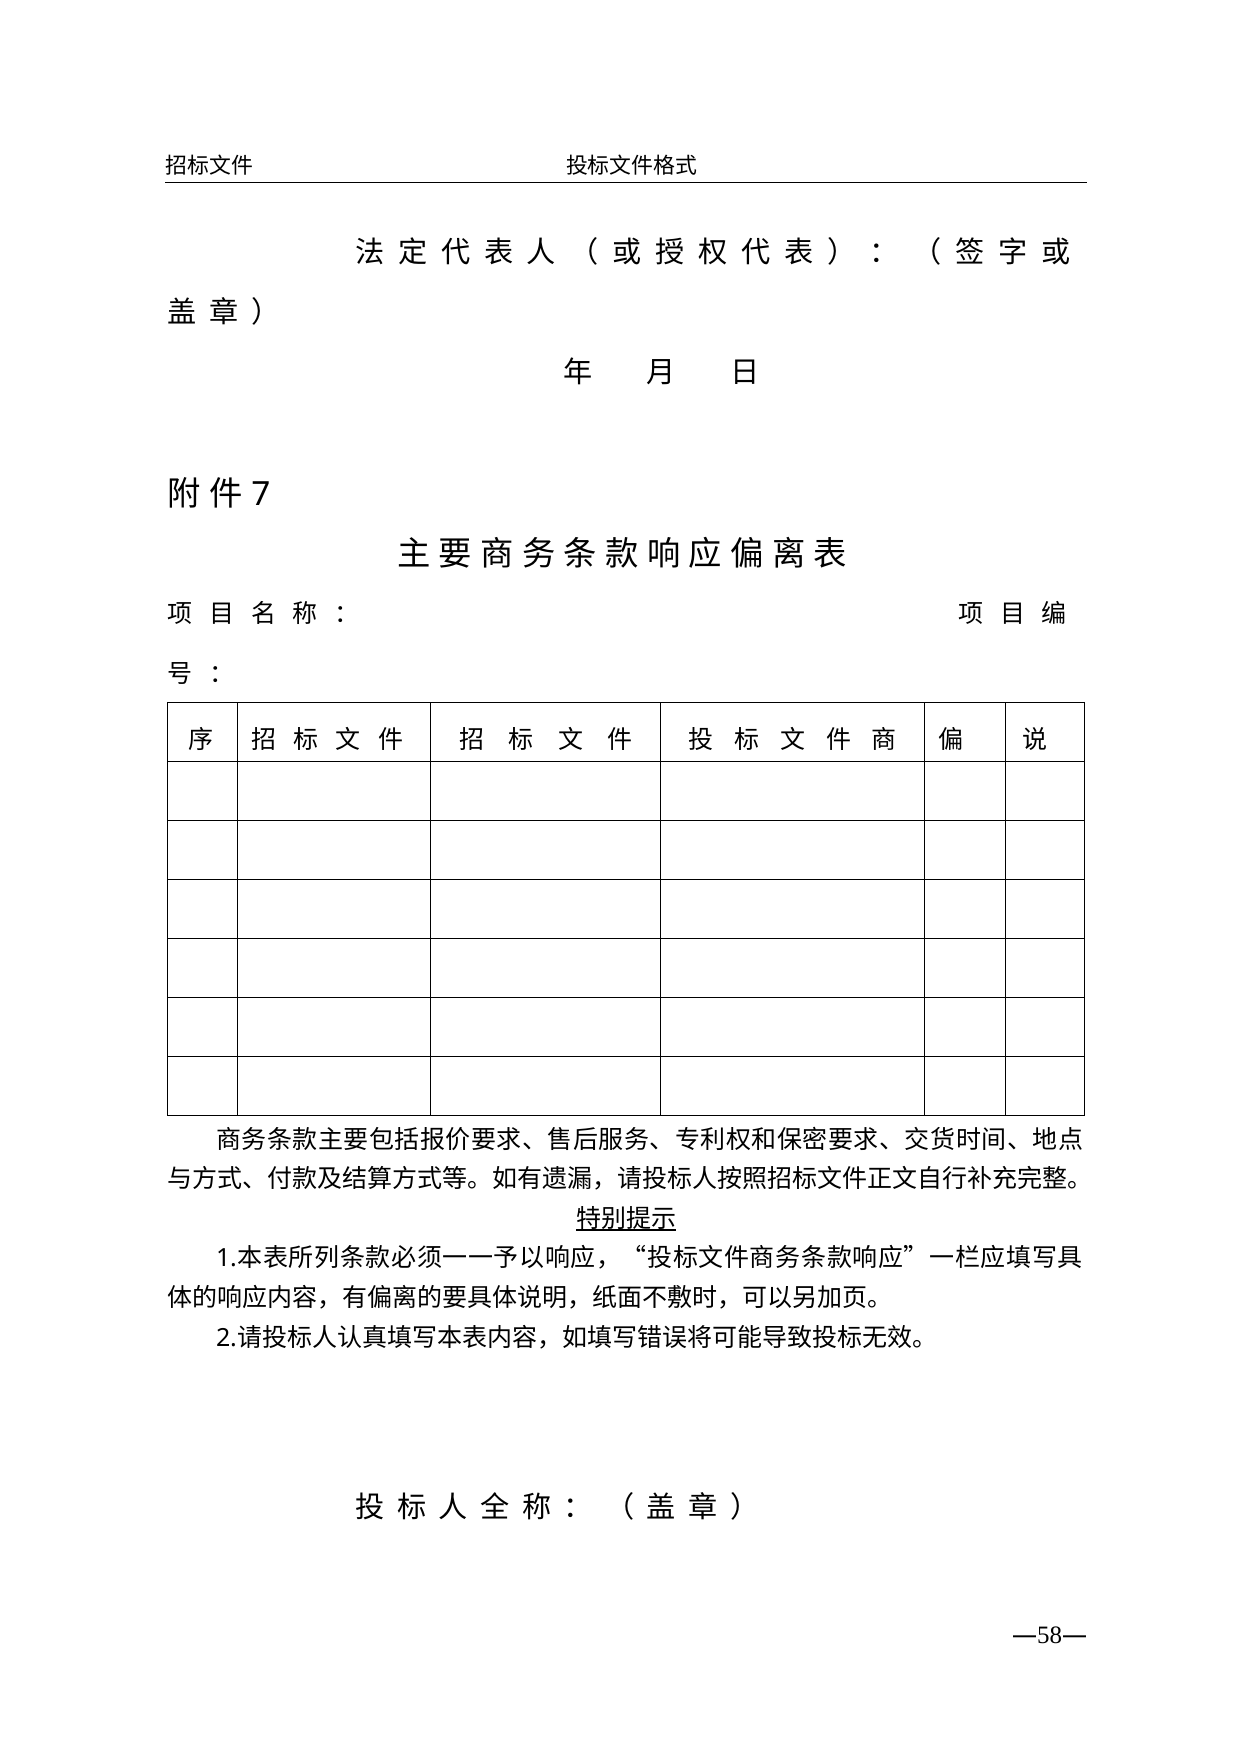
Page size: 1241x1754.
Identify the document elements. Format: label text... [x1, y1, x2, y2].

text 主要商务条款响应偏离表 [168, 521, 1084, 581]
table_cell [168, 998, 237, 1056]
table_cell [238, 1057, 430, 1115]
table_cell [431, 1057, 660, 1115]
table_cell [661, 939, 924, 997]
table_cell [661, 998, 924, 1056]
text 项目名称： 项目编号： [168, 581, 1084, 702]
table_cell [925, 880, 1005, 938]
table_header 偏离 [925, 703, 1005, 761]
table_cell [1006, 939, 1084, 997]
text 年 月 日 [168, 340, 1084, 400]
table_cell [925, 998, 1005, 1056]
table_cell [1006, 762, 1084, 820]
table_cell [925, 762, 1005, 820]
text 附件7 [168, 461, 1084, 521]
table_header 招标文件条目号 [238, 703, 430, 761]
table_cell [661, 762, 924, 820]
table_cell [661, 821, 924, 879]
table_cell [1006, 1057, 1084, 1115]
table_cell [238, 821, 430, 879]
table_cell [431, 880, 660, 938]
table_cell [168, 821, 237, 879]
table_cell [1006, 880, 1084, 938]
table_cell [1006, 998, 1084, 1056]
table_header 投标文件商务条款响应 [661, 703, 924, 761]
table_cell [238, 998, 430, 1056]
text 商务条款主要包括报价要求、售后服务、专利权和保密要求、交货时间、地点与方式、付款及结算方式等。如有遗漏，请投标人按照招标文件正文自行补充完整。 [168, 1116, 1084, 1196]
table_cell [168, 1057, 237, 1115]
table_cell [925, 821, 1005, 879]
table_header 招标文件商务条款 [431, 703, 660, 761]
table_cell [238, 762, 430, 820]
table_cell [925, 939, 1005, 997]
table_cell [431, 998, 660, 1056]
text 1.本表所列条款必须一一予以响应，“投标文件商务条款响应”一栏应填写具体的响应内容，有偏离的要具体说明，纸面不敷时，可以另加页。 [168, 1235, 1084, 1314]
table_cell [238, 939, 430, 997]
table_cell [661, 1057, 924, 1115]
table_cell [168, 939, 237, 997]
table_cell [431, 821, 660, 879]
table_cell [661, 880, 924, 938]
text 特别提示 [168, 1196, 1084, 1235]
table_header 说明 [1006, 703, 1084, 761]
table_cell [1006, 821, 1084, 879]
table_cell [925, 1057, 1005, 1115]
table_cell [168, 880, 237, 938]
text 投标人全称：（盖章） [168, 1474, 1084, 1535]
text 2.请投标人认真填写本表内容，如填写错误将可能导致投标无效。 [168, 1314, 1084, 1354]
table_cell [431, 939, 660, 997]
table_header 序号 [168, 703, 237, 761]
text 法定代表人（或授权代表）：（签字或盖章） [168, 219, 1084, 340]
table_cell [431, 762, 660, 820]
table_cell [238, 880, 430, 938]
table_cell [168, 762, 237, 820]
